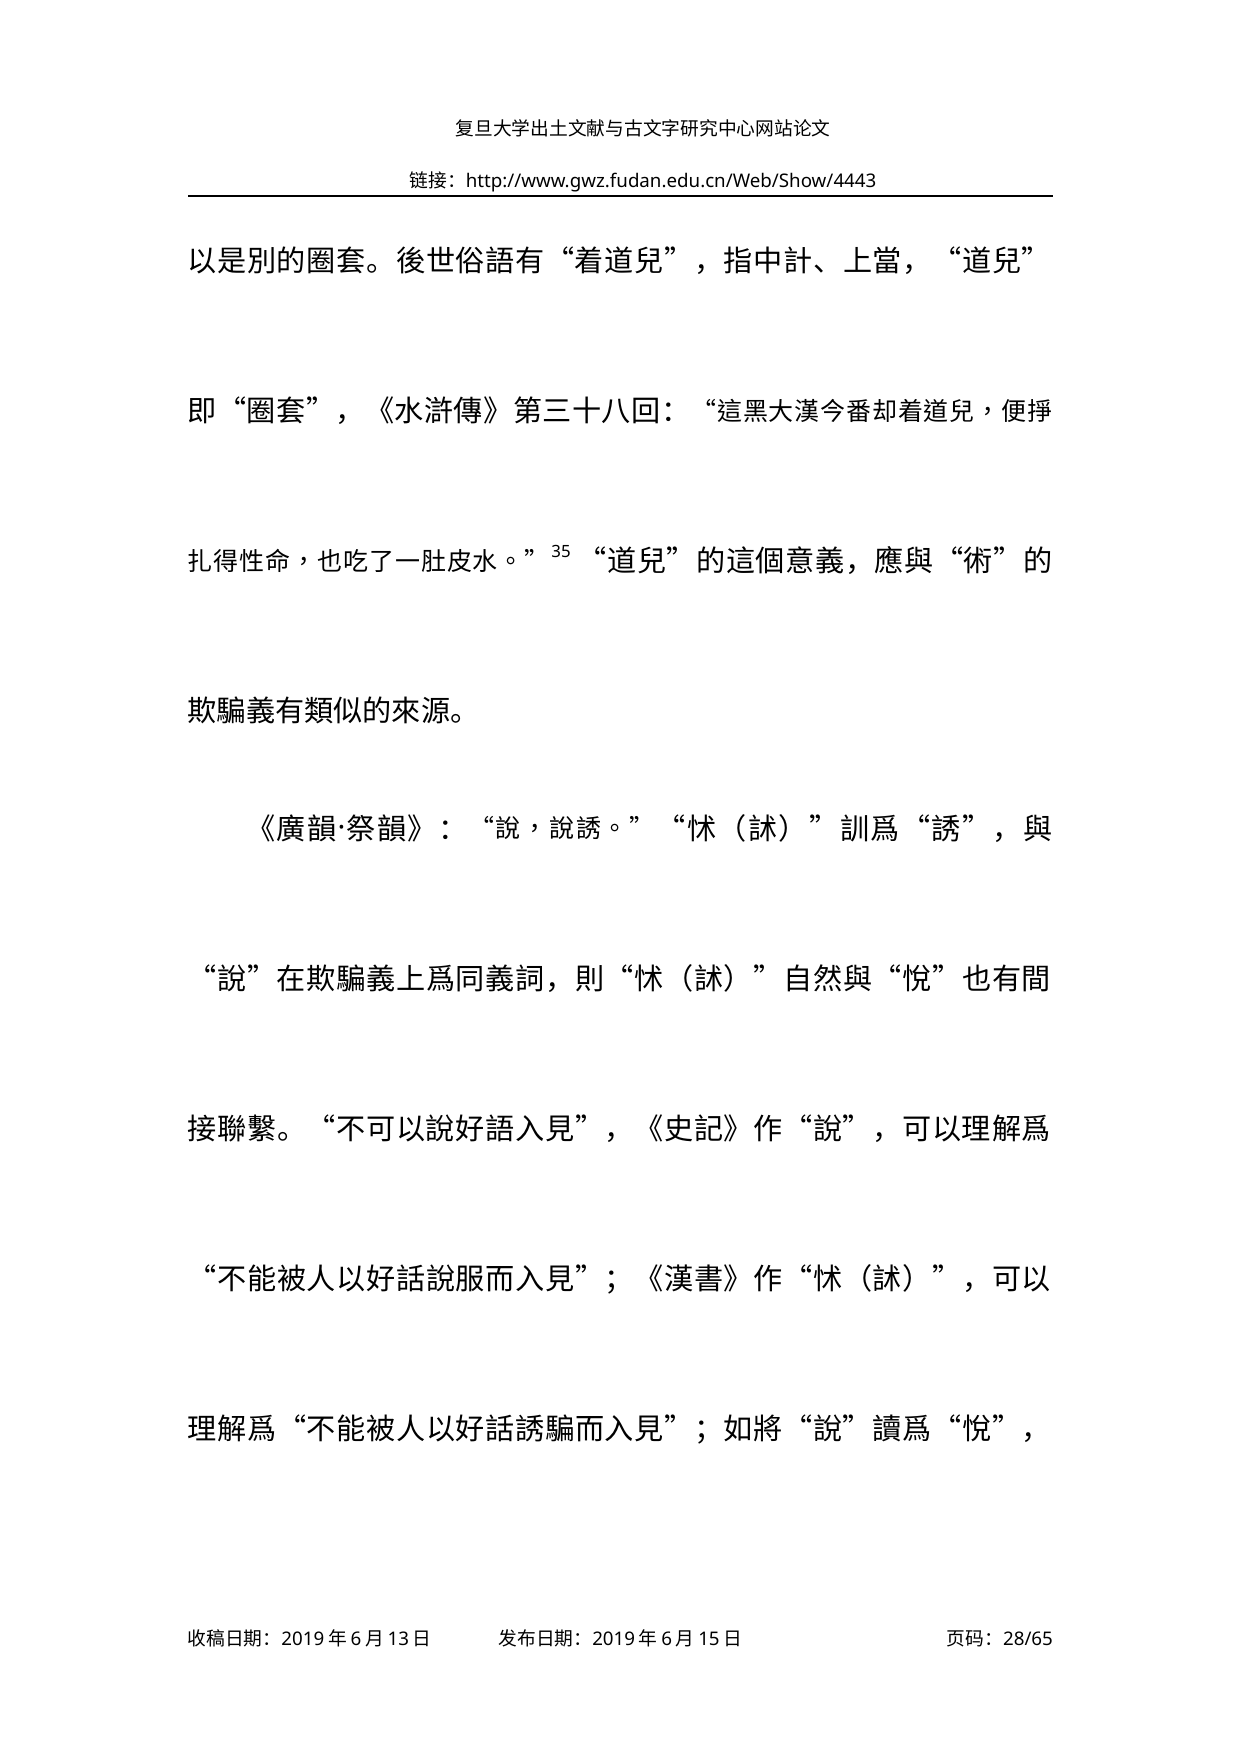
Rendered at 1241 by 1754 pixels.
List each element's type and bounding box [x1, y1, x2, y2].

text [187, 222, 1053, 747]
text [187, 789, 1053, 1464]
